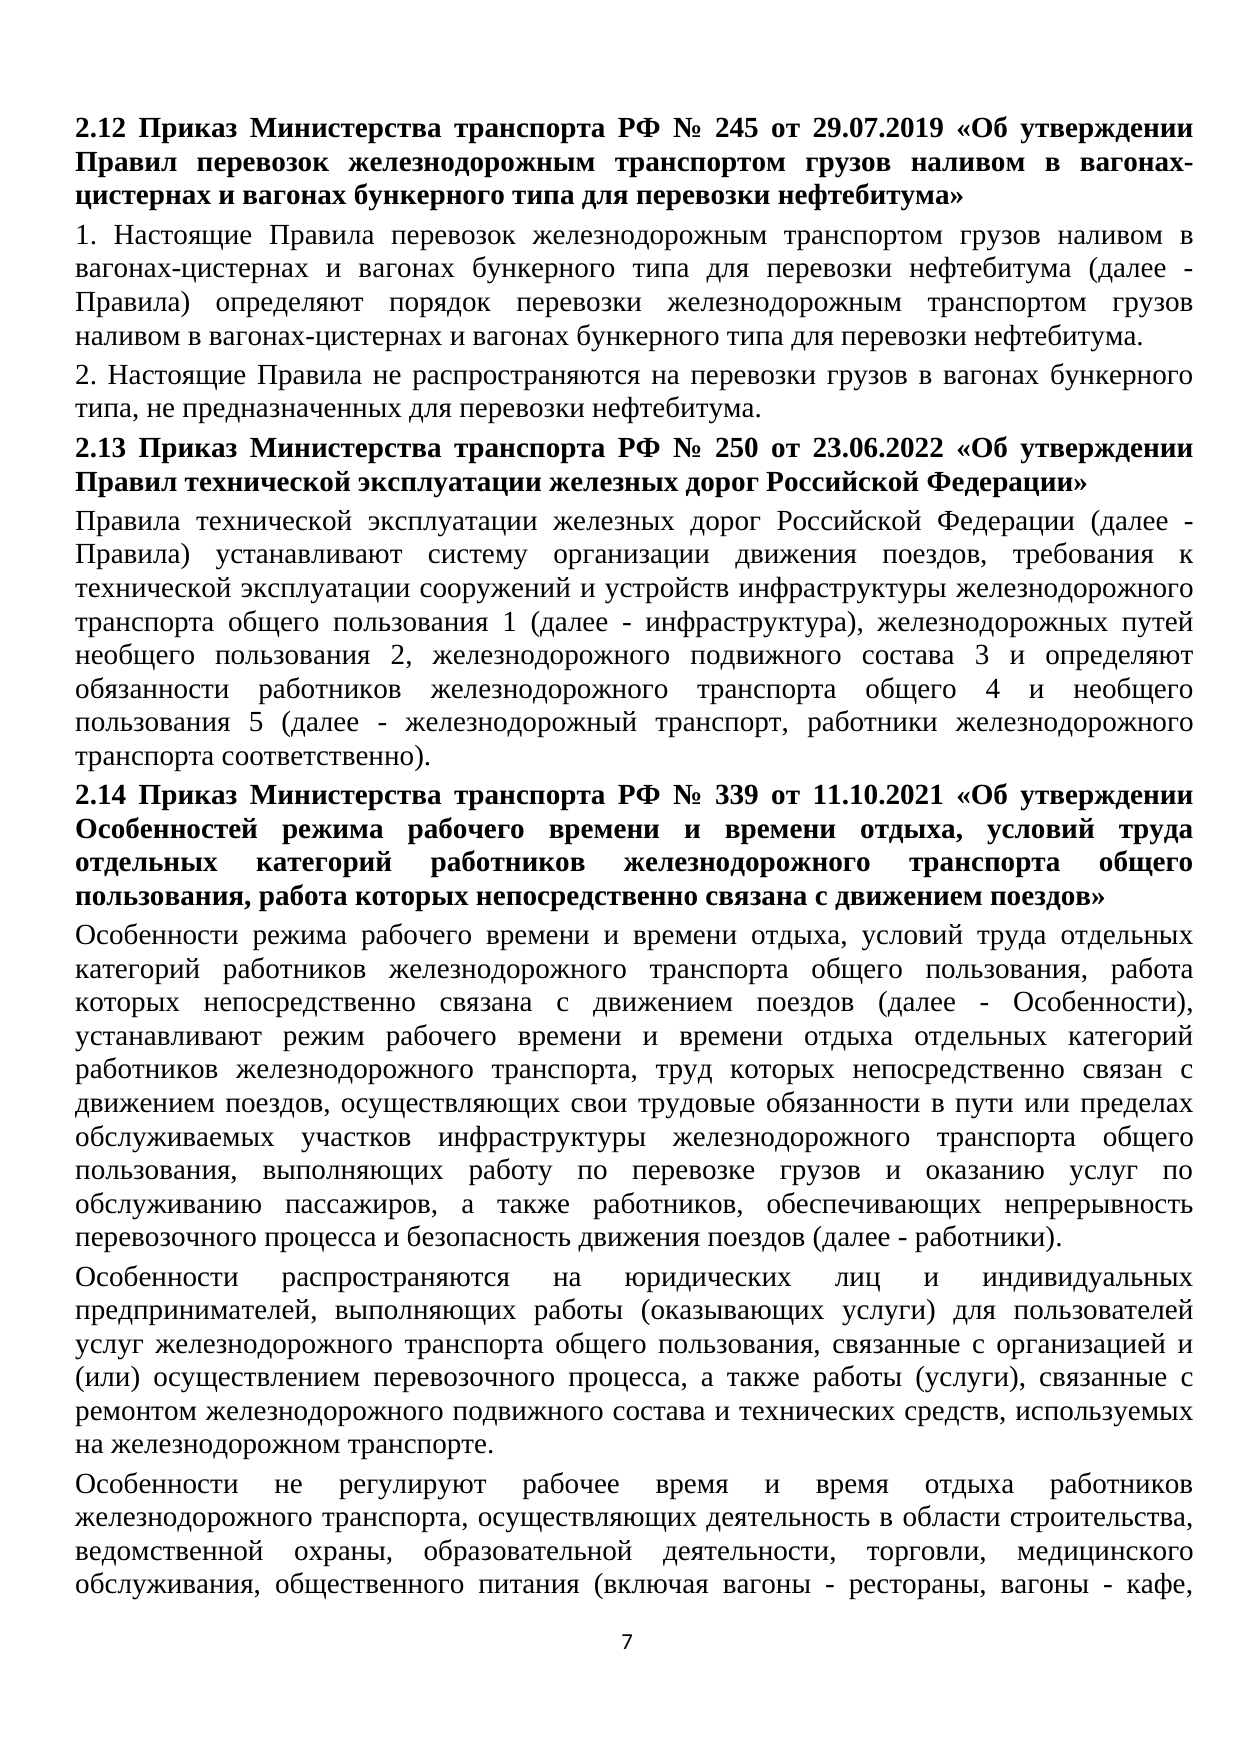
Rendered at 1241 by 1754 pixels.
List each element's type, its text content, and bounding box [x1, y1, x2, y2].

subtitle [75, 1466, 1194, 1600]
subtitle Особенности распространяются на юридических лиц и индивидуальных предпринимателей, выполняющих работы (оказывающих услуги) для пользователей услуг железнодорожного транспорта общего пользования, связанные с организацией и (или) осуществлением перевозочного процесса, а также работы (услуги), связанные с ремонтом железнодорожного подвижного состава и технических средств, используемых на железнодорожном транспорте. [75, 1259, 1194, 1460]
subtitle 2.14 Приказ Министерства транспорта РФ № 339 от 11.10.2021 «Об утверждении Особенностей режима рабочего времени и времени отдыха, условий труда отдельных категорий работников железнодорожного транспорта общего пользования, работа которых непосредственно связана с движением поездов» [75, 777, 1194, 912]
subtitle 2.12 Приказ Министерства транспорта РФ № 245 от 29.07.2019 «Об утверждении Правил перевозок железнодорожным транспортом грузов наливом в вагонах-цистернах и вагонах бункерного типа для перевозки нефтебитума» [75, 110, 1194, 211]
subtitle 2.13 Приказ Министерства транспорта РФ № 250 от 23.06.2022 «Об утверждении Правил технической эксплуатации железных дорог Российской Федерации» [75, 430, 1194, 497]
subtitle 2. Настоящие Правила не распространяются на перевозки грузов в вагонах бункерного типа, не предназначенных для перевозки нефтебитума. [75, 357, 1194, 424]
subtitle Особенности режима рабочего времени и времени отдыха, условий труда отдельных категорий работников железнодорожного транспорта общего пользования, работа которых непосредственно связана с движением поездов (далее - Особенности), устанавливают режим рабочего времени и времени отдыха отдельных категорий работников железнодорожного транспорта, труд которых непосредственно связан с движением поездов, осуществляющих свои трудовые обязанности в пути или пределах обслуживаемых участков инфраструктуры железнодорожного транспорта общего пользования, выполняющих работу по перевозке грузов и оказанию услуг по обслуживанию пассажиров, а также работников, обеспечивающих непрерывность перевозочного процесса и безопасность движения поездов (далее - работники). [75, 917, 1194, 1253]
subtitle 1. Настоящие Правила перевозок железнодорожным транспортом грузов наливом в вагонах-цистернах и вагонах бункерного типа для перевозки нефтебитума (далее - Правила) определяют порядок перевозки железнодорожным транспортом грузов наливом в вагонах-цистернах и вагонах бункерного типа для перевозки нефтебитума. [75, 217, 1194, 351]
subtitle Правила технической эксплуатации железных дорог Российской Федерации (далее - Правила) устанавливают систему организации движения поездов, требования к технической эксплуатации сооружений и устройств инфраструктуры железнодорожного транспорта общего пользования 1 (далее - инфраструктура), железнодорожных путей необщего пользования 2, железнодорожного подвижного состава 3 и определяют обязанности работников железнодорожного транспорта общего 4 и необщего пользования 5 (далее - железнодорожный транспорт, работники железнодорожного транспорта соответственно). [75, 503, 1194, 771]
